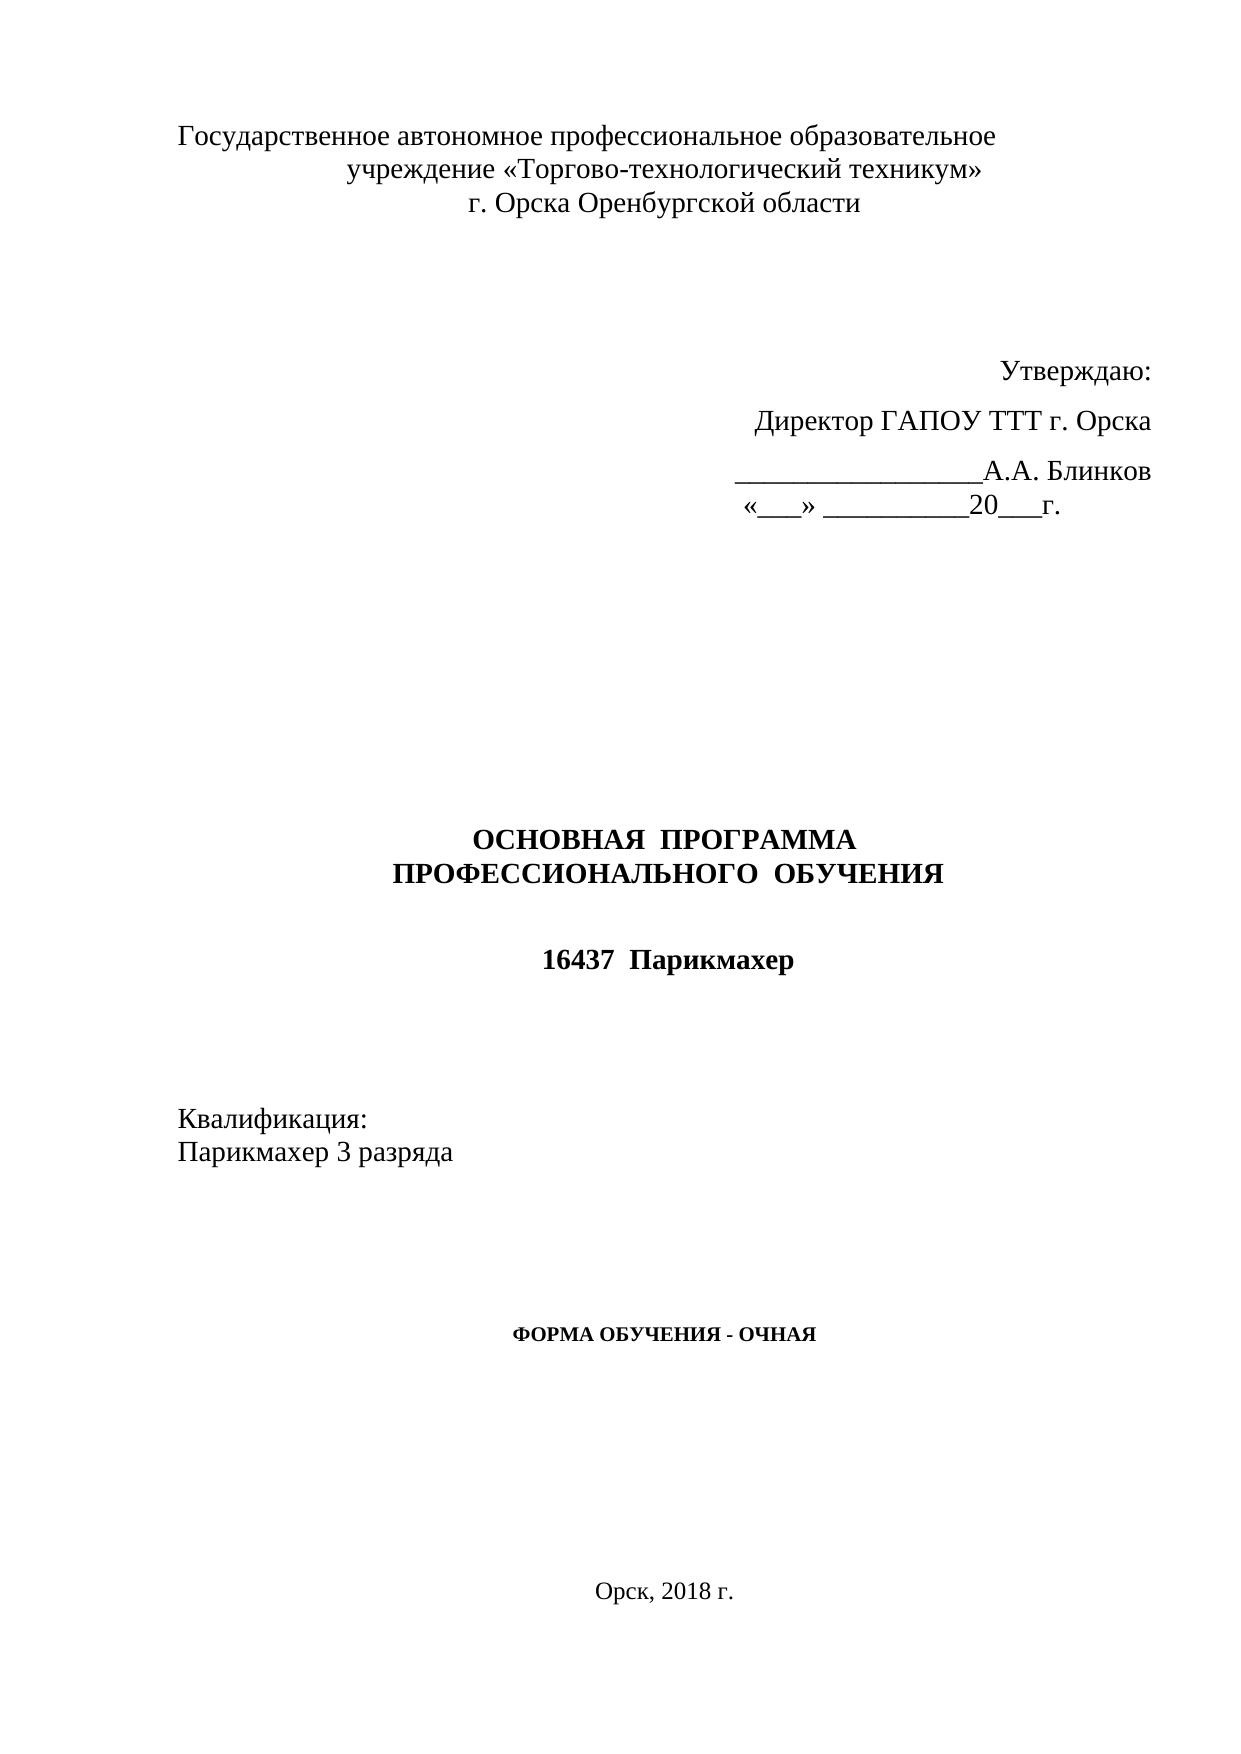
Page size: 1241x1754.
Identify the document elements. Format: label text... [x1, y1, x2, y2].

text Парикмахер 3 разряда [177, 1134, 1152, 1168]
text Утверждаю: [177, 353, 1152, 386]
text Форма обучения - очная [177, 1322, 1152, 1346]
text ОСНОВНАЯ ПРОГРАММа [177, 822, 1152, 856]
text Государственное автономное профессиональное образовательное [177, 118, 1152, 152]
text профессионального обучения [177, 856, 1152, 889]
text Квалификация: [177, 1101, 1152, 1134]
text _________________А.А. Блинков [177, 453, 1152, 487]
text г. Орска Оренбургской области [177, 185, 1152, 219]
text Орск, 2018 г. [177, 1576, 1152, 1605]
text учреждение «Торгово-технологический техникум» [177, 152, 1152, 185]
text 16437 Парикмахер [177, 942, 1152, 976]
text Директор ГАПОУ ТТТ г. Орска [177, 403, 1152, 437]
text «___» __________20___г. [177, 487, 1152, 521]
